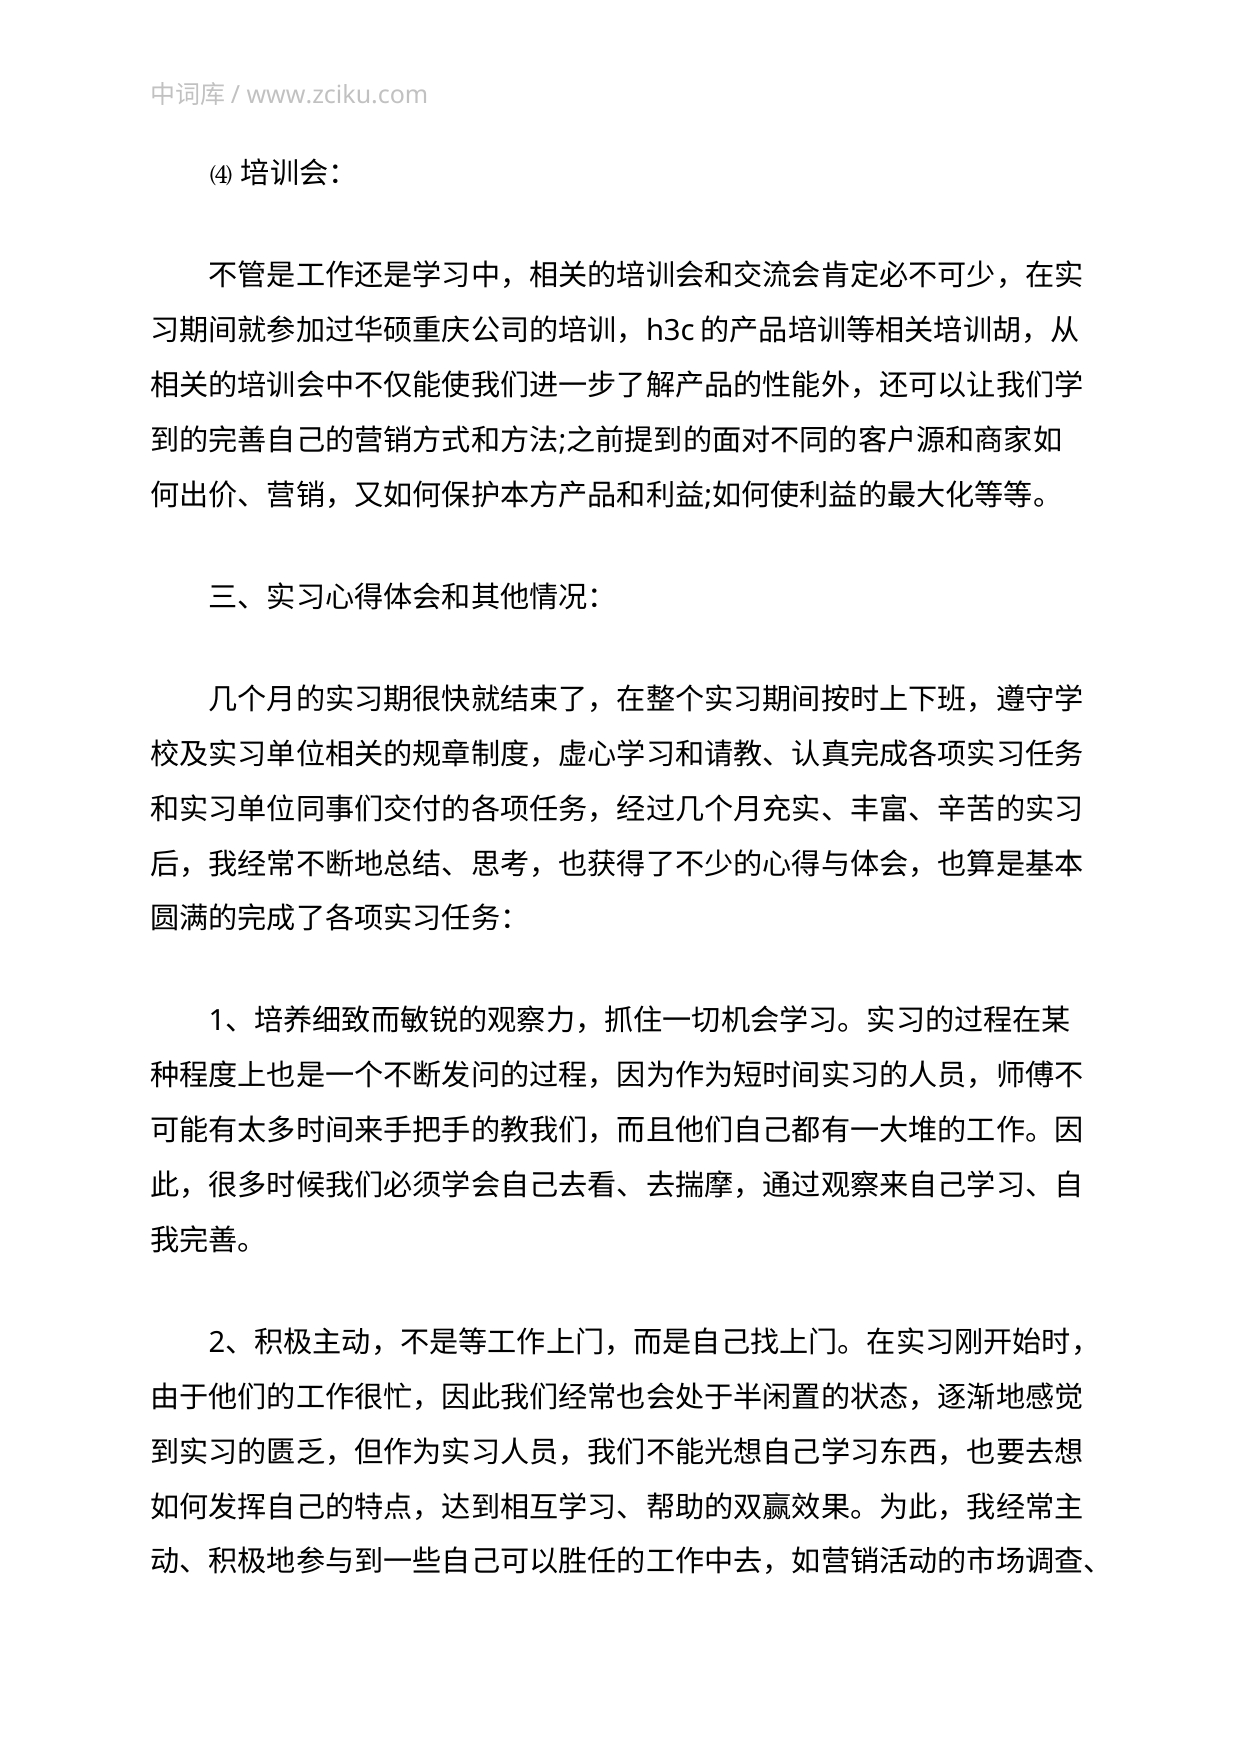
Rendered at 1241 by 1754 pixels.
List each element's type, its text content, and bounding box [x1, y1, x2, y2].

text 1、培养细致而敏锐的观察力，抓住一切机会学习。实习的过程在某种程度上也是一个不断发问的过程，因为作为短时间实习的人员，师傅不可能有太多时间来手把手的教我们，而且他们自己都有一大堆的工作。因此，很多时候我们必须学会自己去看、去揣摩，通过观察来自己学习、自我完善。 [150, 997, 1090, 1259]
text 不管是工作还是学习中，相关的培训会和交流会肯定必不可少，在实习期间就参加过华硕重庆公司的培训，h3c的产品培训等相关培训胡，从相关的培训会中不仅能使我们进一步了解产品的性能外，还可以让我们学到的完善自己的营销方式和方法;之前提到的面对不同的客户源和商家如何出价、营销，又如何保护本方产品和利益;如何使利益的最大化等等。 [150, 252, 1090, 514]
text 三、实习心得体会和其他情况： [150, 574, 1090, 616]
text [150, 1318, 1090, 1580]
text ⑷ 培训会： [150, 150, 1090, 192]
text 几个月的实习期很快就结束了，在整个实习期间按时上下班，遵守学校及实习单位相关的规章制度，虚心学习和请教、认真完成各项实习任务和实习单位同事们交付的各项任务，经过几个月充实、丰富、辛苦的实习后，我经常不断地总结、思考，也获得了不少的心得与体会，也算是基本圆满的完成了各项实习任务： [150, 676, 1090, 937]
